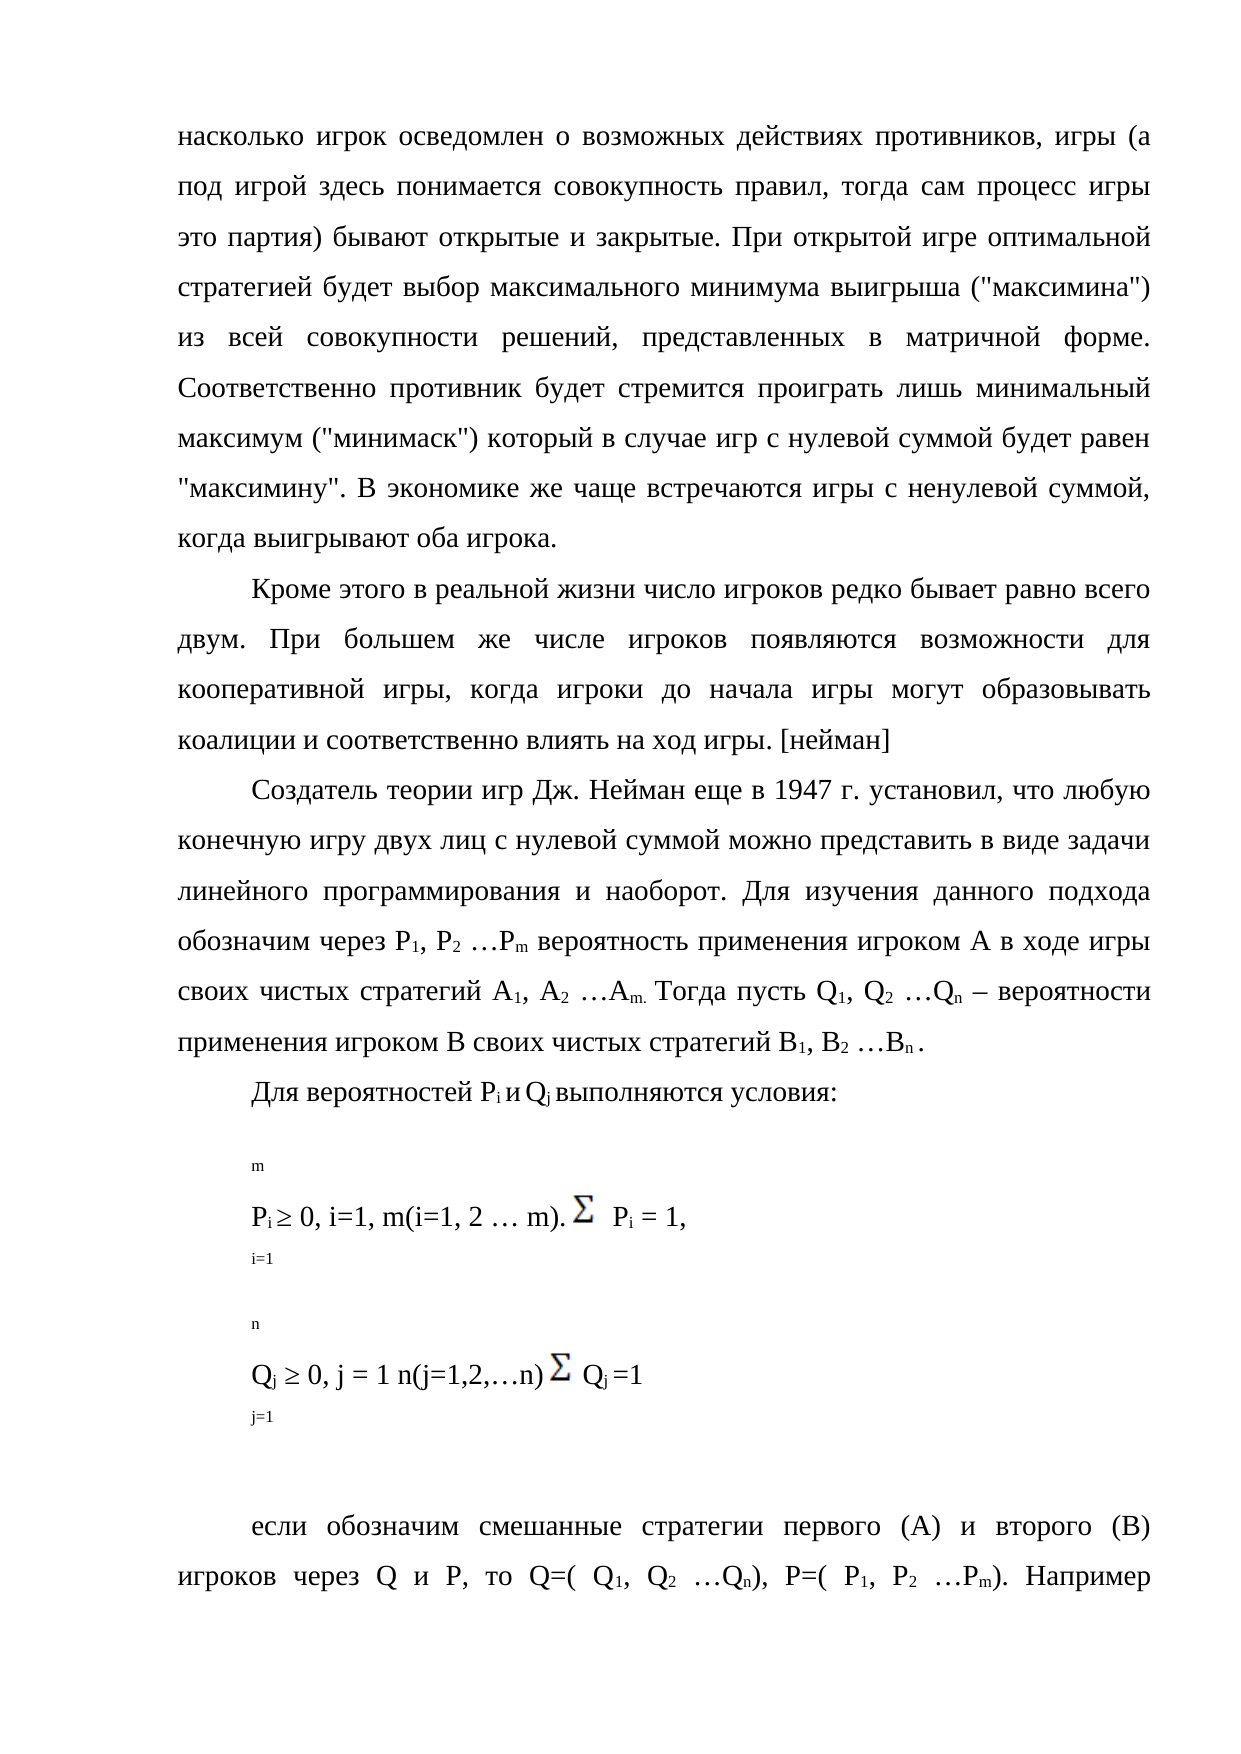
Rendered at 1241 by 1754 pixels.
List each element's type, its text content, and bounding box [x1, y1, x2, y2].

text j=1 [177, 1407, 1152, 1441]
text n [177, 1299, 1152, 1333]
text Для вероятностей Pi и Qj выполняются условия: [177, 1074, 1152, 1108]
text i=1 [177, 1249, 1152, 1282]
picture [573, 1191, 606, 1226]
picture [550, 1349, 583, 1384]
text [177, 1508, 1152, 1592]
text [177, 118, 1152, 554]
text Pi ≥ 0, i=1, m(i=1, 2 … m). Pi = 1, [177, 1191, 1152, 1232]
text m [177, 1141, 1152, 1175]
text Кроме этого в реальной жизни число игроков редко бывает равно всего двум. При большем же числе игроков появляются возможности для кооперативной игры, когда игроки до начала игры могут образовывать коалиции и соответственно влиять на ход игры. [нейман] [177, 571, 1152, 755]
text Qj ≥ 0, j = 1 n(j=1,2,…n) Qj =1 [177, 1349, 1152, 1390]
text Создатель теории игр Дж. Нейман еще в 1947 г. установил, что любую конечную игру двух лиц с нулевой суммой можно представить в виде задачи линейного программирования и наоборот. Для изучения данного подхода обозначим через Р1, Р2 …Рm вероятность применения игроком А в ходе игры своих чистых стратегий А1, А2 …Аm. Тогда пусть Q1, Q2 …Qn – вероятности применения игроком В своих чистых стратегий В1, В2 …Вn . [177, 772, 1152, 1057]
